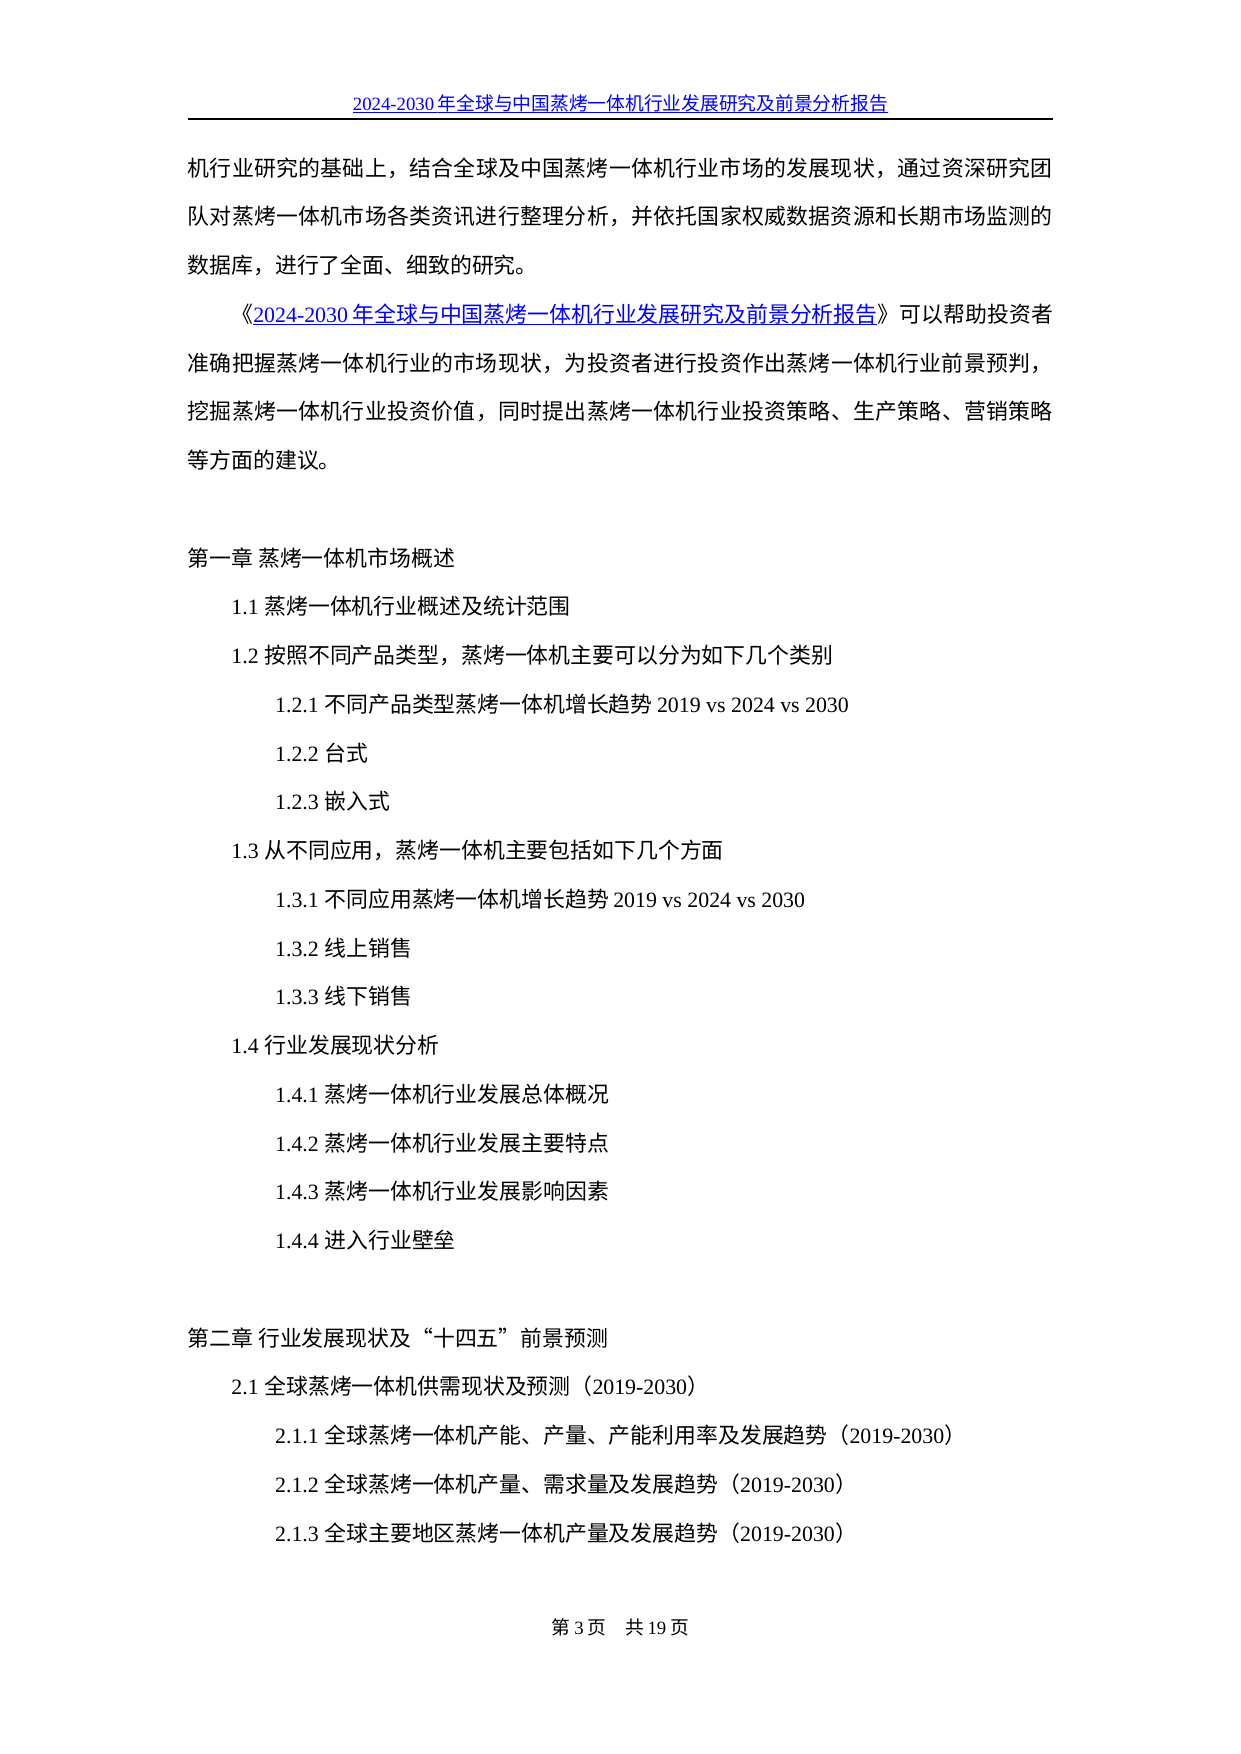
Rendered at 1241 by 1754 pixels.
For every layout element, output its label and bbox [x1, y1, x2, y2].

text [187, 150, 1053, 1548]
